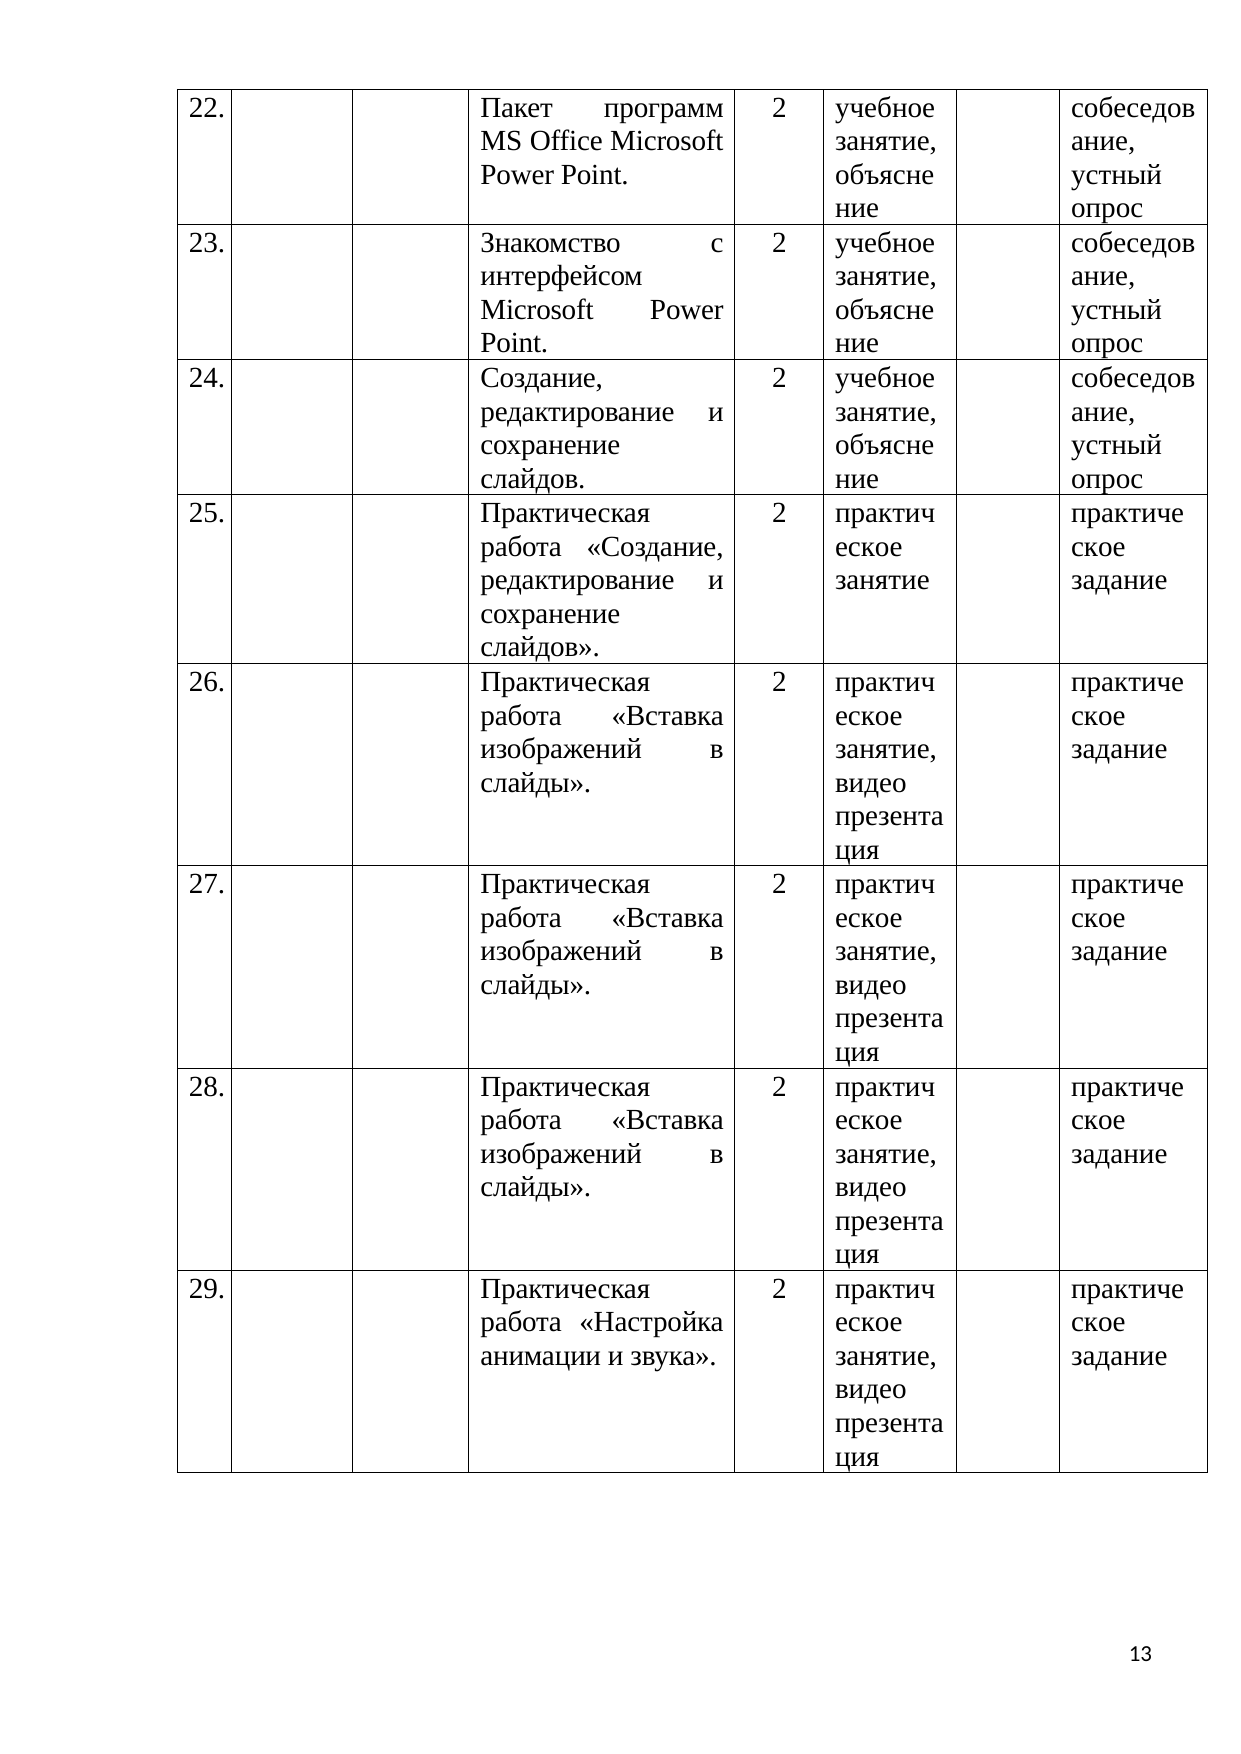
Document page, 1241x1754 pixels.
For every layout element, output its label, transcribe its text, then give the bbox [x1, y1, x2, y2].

table_cell [178, 664, 231, 865]
table_cell Практическая работа «Создание, редактирование и сохранение слайдов». [469, 495, 734, 663]
table_cell [353, 1271, 468, 1472]
table_cell [178, 360, 231, 494]
table_cell [957, 1271, 1059, 1472]
table_cell практическое задание [1060, 1069, 1207, 1270]
table_cell 2 [735, 90, 823, 224]
table_cell [178, 225, 231, 359]
table_cell практическое задание [1060, 664, 1207, 865]
table_cell [232, 664, 352, 865]
table_cell [957, 1069, 1059, 1270]
table_cell практическое задание [1060, 866, 1207, 1068]
table_cell собеседование, устный опрос [1060, 225, 1207, 359]
table_cell 2 [735, 664, 823, 865]
table_cell Пакет программ MS Office Microsoft Power Point. [469, 90, 734, 224]
table_cell [957, 866, 1059, 1068]
table_cell Знакомство с интерфейсом Microsoft Power Point. [469, 225, 734, 359]
table_cell [353, 866, 468, 1068]
table_cell практическое задание [1060, 495, 1207, 663]
table_cell [232, 1069, 352, 1270]
table_cell Практическая работа «Вставка изображений в слайды». [469, 1069, 734, 1270]
table_cell [957, 360, 1059, 494]
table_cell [469, 1271, 734, 1472]
table_cell практическое занятие, видео презентация [824, 1069, 956, 1270]
table_cell 2 [735, 225, 823, 359]
table_cell [957, 495, 1059, 663]
table_cell [957, 90, 1059, 224]
table_cell [353, 495, 468, 663]
table_cell [178, 90, 231, 224]
table_cell Создание, редактирование и сохранение слайдов. [469, 360, 734, 494]
table_cell [178, 1069, 231, 1270]
table_cell [178, 1271, 231, 1472]
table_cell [1060, 1271, 1207, 1472]
table_cell [232, 1271, 352, 1472]
table_cell [353, 664, 468, 865]
table_cell [353, 225, 468, 359]
table_cell [232, 90, 352, 224]
table_cell 2 [735, 1271, 823, 1472]
table_cell собеседование, устный опрос [1060, 360, 1207, 494]
table_cell [957, 225, 1059, 359]
table_cell [232, 866, 352, 1068]
table_cell практическое занятие [824, 495, 956, 663]
table_cell практическое занятие, видео презентация [824, 866, 956, 1068]
table_cell [178, 866, 231, 1068]
table_cell собеседование, устный опрос [1060, 90, 1207, 224]
table_cell [178, 495, 231, 663]
table_cell Практическая работа «Вставка изображений в слайды». [469, 866, 734, 1068]
table_cell учебное занятие, объяснение [824, 360, 956, 494]
table_cell [353, 90, 468, 224]
table_cell [232, 225, 352, 359]
table_cell учебное занятие, объяснение [824, 90, 956, 224]
table_cell учебное занятие, объяснение [824, 225, 956, 359]
table_cell [353, 1069, 468, 1270]
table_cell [824, 1271, 956, 1472]
table_cell [232, 360, 352, 494]
table_cell 2 [735, 495, 823, 663]
table_cell [232, 495, 352, 663]
table_cell [957, 664, 1059, 865]
table_cell 2 [735, 866, 823, 1068]
table_cell 2 [735, 360, 823, 494]
table_cell [353, 360, 468, 494]
table_cell 2 [735, 1069, 823, 1270]
table_cell Практическая работа «Вставка изображений в слайды». [469, 664, 734, 865]
table_cell практическое занятие, видео презентация [824, 664, 956, 865]
